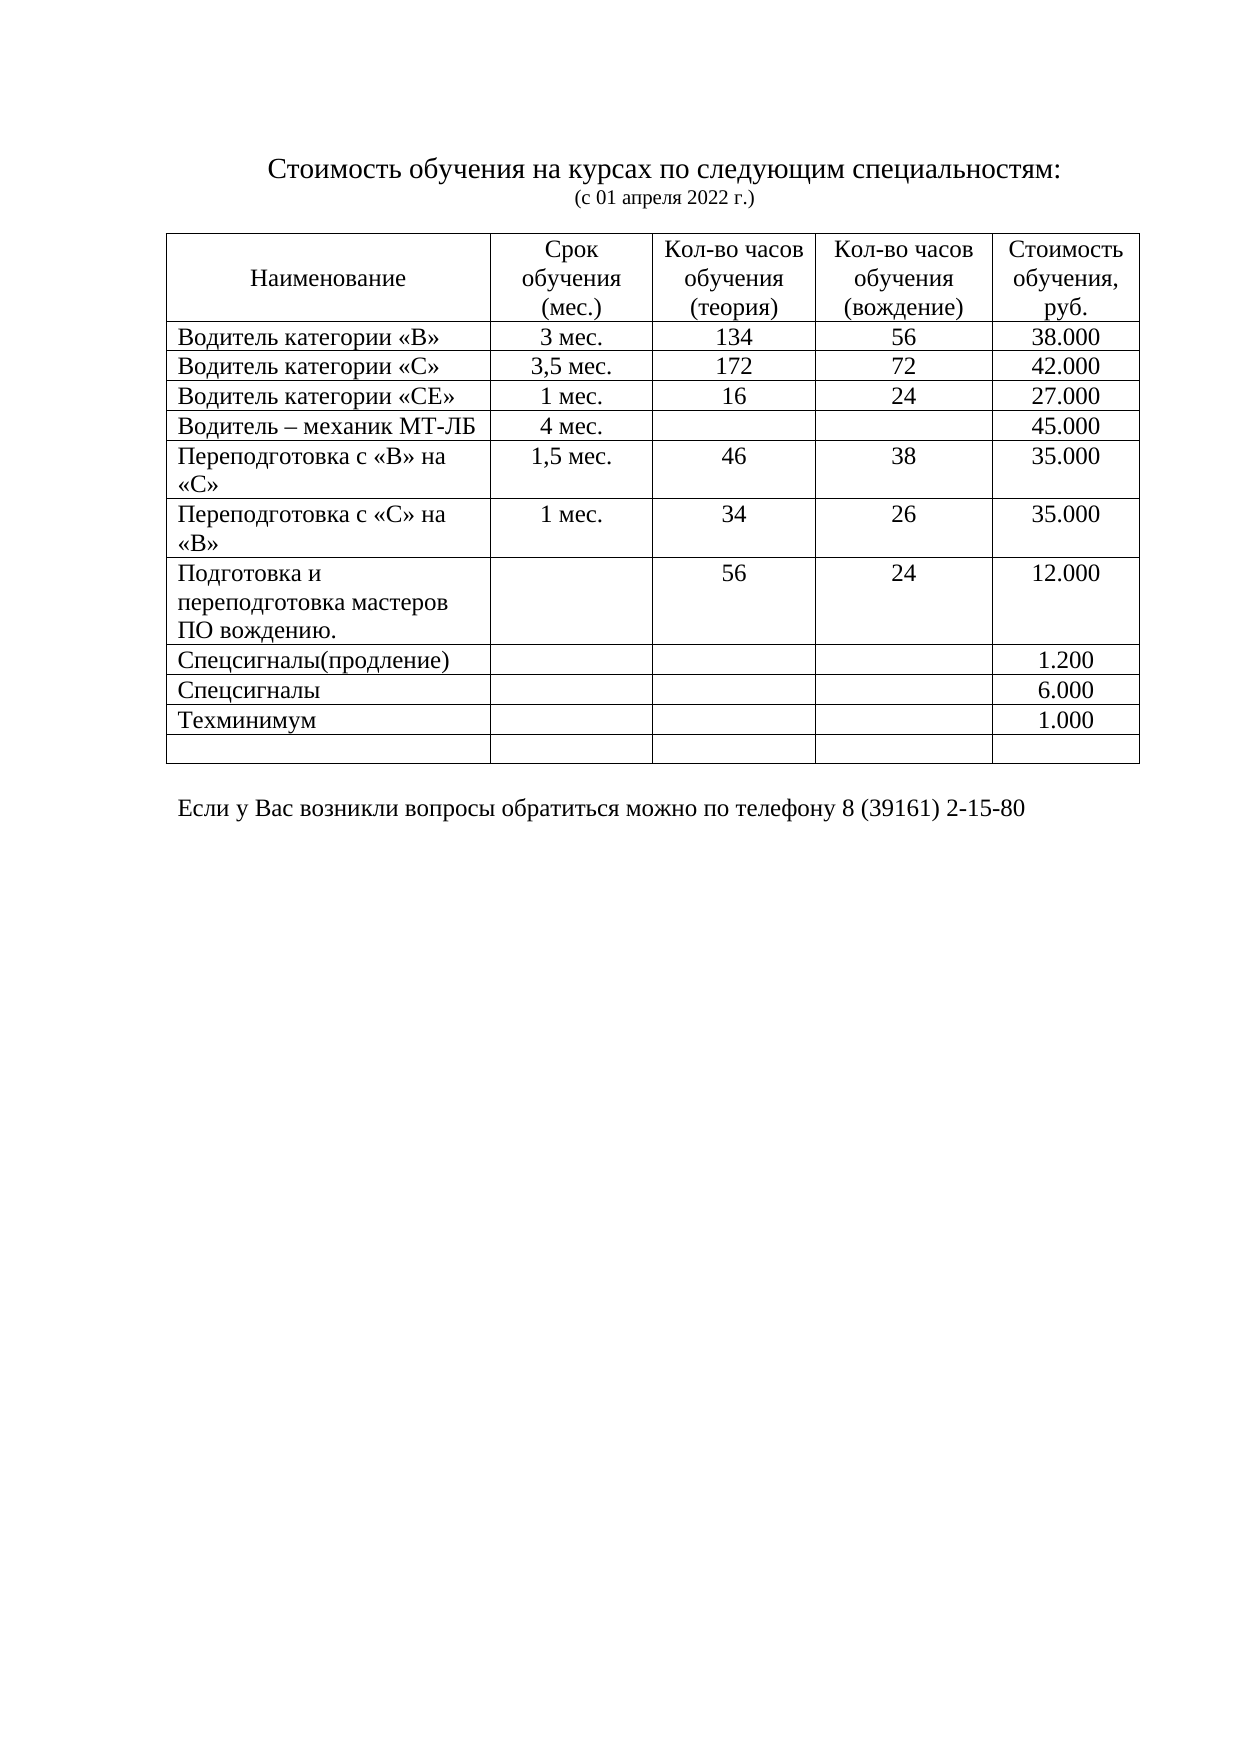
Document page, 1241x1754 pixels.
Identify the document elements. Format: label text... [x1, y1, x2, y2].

table_cell 6.000 [993, 675, 1139, 704]
table_cell [653, 645, 815, 674]
table_cell 1,5 мес. [491, 441, 652, 498]
table_cell Водитель категории «В» [167, 322, 490, 350]
table_cell Водитель категории «СЕ» [167, 381, 490, 410]
table_header Кол-во часов обучения (теория) [653, 234, 815, 321]
table_cell 34 [653, 499, 815, 557]
table_cell [653, 675, 815, 704]
table_cell 12.000 [993, 558, 1139, 644]
text Стоимость обучения на курсах по следующим специальностям: [177, 152, 1152, 185]
table_cell 24 [816, 381, 992, 410]
table_cell 1 мес. [491, 499, 652, 557]
table_cell [816, 705, 992, 733]
table_cell [653, 705, 815, 733]
table_cell Водитель категории «С» [167, 351, 490, 380]
table_cell Спецсигналы(продление) [167, 645, 490, 674]
table_cell 1.200 [993, 645, 1139, 674]
table_cell [491, 645, 652, 674]
table_cell [816, 645, 992, 674]
table_cell 1 мес. [491, 381, 652, 410]
table_cell [491, 735, 652, 763]
table_cell 35.000 [993, 499, 1139, 557]
table_cell 172 [653, 351, 815, 380]
table_cell 38 [816, 441, 992, 498]
table_cell [653, 735, 815, 763]
table_cell 26 [816, 499, 992, 557]
table_cell [491, 558, 652, 644]
table_cell 46 [653, 441, 815, 498]
table_cell 16 [653, 381, 815, 410]
table_cell Переподготовка с «С» на «В» [167, 499, 490, 557]
table_cell 42.000 [993, 351, 1139, 380]
table_cell [167, 735, 490, 763]
table_cell Подготовка и переподготовка мастеров ПО вождению. [167, 558, 490, 644]
table_cell Спецсигналы [167, 675, 490, 704]
table_cell 4 мес. [491, 411, 652, 440]
table_cell [816, 411, 992, 440]
table_cell 134 [653, 322, 815, 350]
text Если у Вас возникли вопросы обратиться можно по телефону 8 (39161) 2-15-80 [177, 793, 1152, 822]
table_cell 45.000 [993, 411, 1139, 440]
table_cell 72 [816, 351, 992, 380]
table_header Кол-во часов обучения (вождение) [816, 234, 992, 321]
table_cell [491, 675, 652, 704]
table_cell 27.000 [993, 381, 1139, 410]
table_cell 24 [816, 558, 992, 644]
table_cell [993, 735, 1139, 763]
table_cell Водитель – механик МТ-ЛБ [167, 411, 490, 440]
table_cell 56 [816, 322, 992, 350]
table_cell [653, 411, 815, 440]
table_header Стоимость обучения, руб. [993, 234, 1139, 321]
table_cell 38.000 [993, 322, 1139, 350]
table_cell 1.000 [993, 705, 1139, 733]
table_cell 3,5 мес. [491, 351, 652, 380]
table_cell [491, 705, 652, 733]
table_cell 3 мес. [491, 322, 652, 350]
table_header Срок обучения (мес.) [491, 234, 652, 321]
table_cell Переподготовка с «В» на «С» [167, 441, 490, 498]
table_cell Техминимум [167, 705, 490, 733]
table_cell [816, 735, 992, 763]
table_cell [816, 675, 992, 704]
text (с 01 апреля 2022 г.) [177, 185, 1152, 209]
table_cell 56 [653, 558, 815, 644]
table_cell 35.000 [993, 441, 1139, 498]
table_header Наименование [167, 234, 490, 321]
